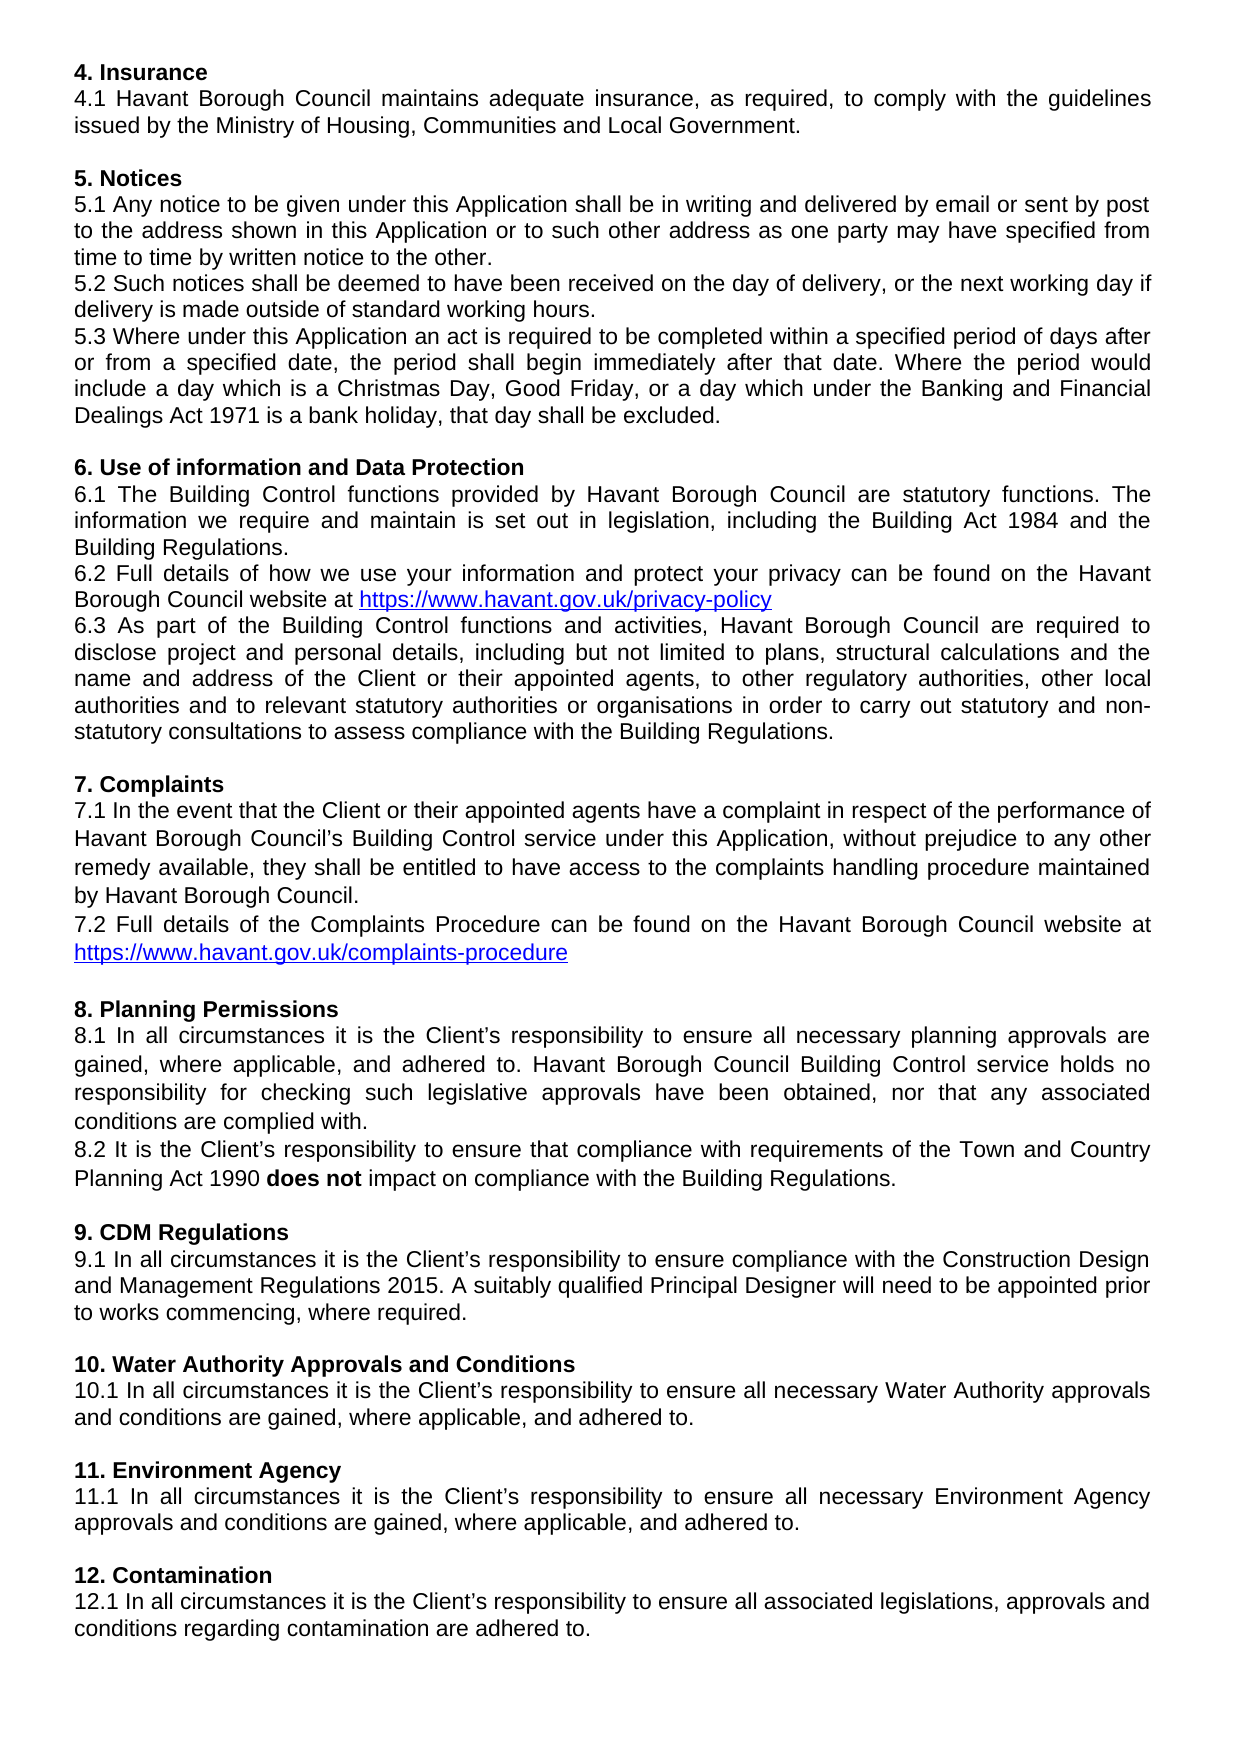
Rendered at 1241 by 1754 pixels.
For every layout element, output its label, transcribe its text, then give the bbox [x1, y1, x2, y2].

text 8.2 It is the Client’s responsibility to ensure that compliance with requirements of the Town and Country Planning Act 1990 does not impact on compliance with the Building Regulations. [74, 1136, 1152, 1191]
text 8.1 In all circumstances it is the Client’s responsibility to ensure all necessary planning approvals are gained, where applicable, and adhered to. Havant Borough Council Building Control service holds no responsibility for checking such legislative approvals have been obtained, nor that any associated conditions are complied with. [74, 1022, 1152, 1134]
text 5.2 Such notices shall be deemed to have been received on the day of delivery, or the next working day if delivery is made outside of standard working hours. [74, 270, 1152, 323]
text 4.1 Havant Borough Council maintains adequate insurance, as required, to comply with the guidelines issued by the Ministry of Housing, Communities and Local Government. [74, 85, 1152, 138]
text 6.3 As part of the Building Control functions and activities, Havant Borough Council are required to disclose project and personal details, including but not limited to plans, structural calculations and the name and address of the Client or their appointed agents, to other regulatory authorities, other local authorities and to relevant statutory authorities or organisations in order to carry out statutory and non-statutory consultations to assess compliance with the Building Regulations. [74, 612, 1152, 744]
text 6. Use of information and Data Protection [74, 454, 1152, 481]
text 7. Complaints [74, 771, 1152, 797]
text 9. CDM Regulations [74, 1219, 1152, 1246]
text 5.1 Any notice to be given under this Application shall be in writing and delivered by email or sent by post to the address shown in this Application or to such other address as one party may have specified from time to time by written notice to the other. [74, 191, 1152, 270]
text 8. Planning Permissions [74, 996, 1152, 1022]
text 9.1 In all circumstances it is the Client’s responsibility to ensure compliance with the Construction Design and Management Regulations 2015. A suitably qualified Principal Designer will need to be appointed prior to works commencing, where required. [74, 1246, 1152, 1325]
text 10.1 In all circumstances it is the Client’s responsibility to ensure all necessary Water Authority approvals and conditions are gained, where applicable, and adhered to. [74, 1377, 1152, 1430]
text 11. Environment Agency [74, 1457, 1152, 1483]
text 10. Water Authority Approvals and Conditions [74, 1351, 1152, 1377]
text 6.1 The Building Control functions provided by Havant Borough Council are statutory functions. The information we require and maintain is set out in legislation, including the Building Act 1984 and the Building Regulations. [74, 481, 1152, 560]
text 4. Insurance [74, 59, 1152, 85]
text 5.3 Where under this Application an act is required to be completed within a specified period of days after or from a specified date, the period shall begin immediately after that date. Where the period would include a day which is a Christmas Day, Good Friday, or a day which under the Banking and Financial Dealings Act 1971 is a bank holiday, that day shall be excluded. [74, 323, 1152, 428]
text 5. Notices [74, 164, 1152, 191]
text 11.1 In all circumstances it is the Client’s responsibility to ensure all necessary Environment Agency approvals and conditions are gained, where applicable, and adhered to. [74, 1483, 1152, 1536]
text 12.1 In all circumstances it is the Client’s responsibility to ensure all associated legislations, approvals and conditions regarding contamination are adhered to. [74, 1588, 1152, 1641]
text 12. Contamination [74, 1562, 1152, 1588]
text 6.2 Full details of how we use your information and protect your privacy can be found on the Havant Borough Council website at https://www.havant.gov.uk/privacy-policy [74, 560, 1152, 612]
text 7.2 Full details of the Complaints Procedure can be found on the Havant Borough Council website at https://www.havant.gov.uk/complaints-procedure [74, 911, 1152, 966]
text 7.1 In the event that the Client or their appointed agents have a complaint in respect of the performance of Havant Borough Council’s Building Control service under this Application, without prejudice to any other remedy available, they shall be entitled to have access to the complaints handling procedure maintained by Havant Borough Council. [74, 797, 1152, 909]
